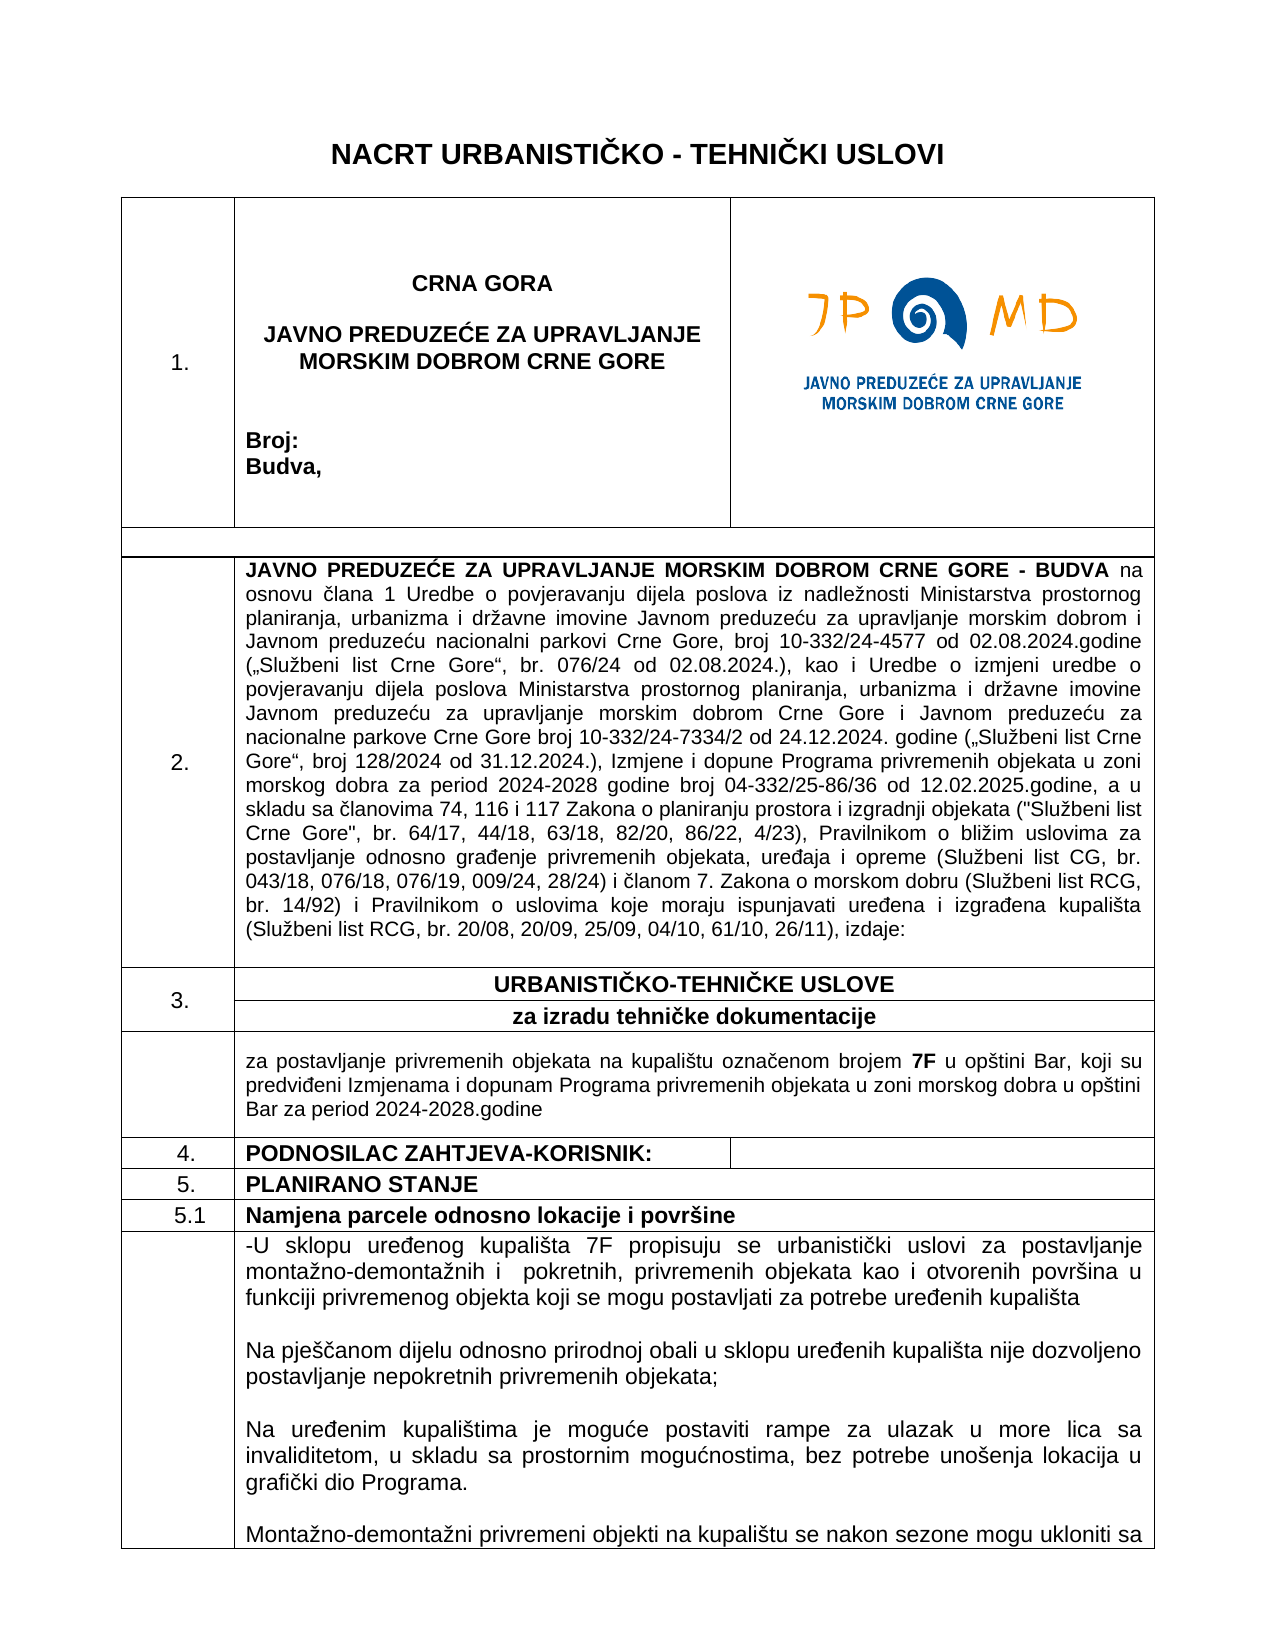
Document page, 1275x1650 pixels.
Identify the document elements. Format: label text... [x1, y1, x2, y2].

table_header CRNA GORA JAVNO PREDUZEĆE ZA UPRAVLJANJE MORSKIM DOBROM CRNE GORE Broj: Budva, [235, 198, 730, 527]
table_cell 2. [122, 558, 234, 967]
table_cell za postavljanje privremenih objekata na kupalištu označenom brojem 7F u opštini Bar, koji su predviđeni Izmjenama i dopunam Programa privremenih objekata u zoni morskog dobra u opštini Bar za period 2024-2028.godine [235, 1032, 1154, 1137]
table_header [731, 198, 1154, 527]
table_cell Namjena parcele odnosno lokacije i površine [235, 1200, 1154, 1231]
table_cell 5.1 [122, 1200, 234, 1231]
text NACRT URBANISTIČKO - TEHNIČKI USLOVI [150, 137, 1125, 170]
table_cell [235, 1232, 1154, 1548]
table_cell [731, 1138, 1154, 1168]
table_cell JAVNO PREDUZEĆE ZA UPRAVLJANJE MORSKIM DOBROM CRNE GORE - BUDVA na osnovu člana 1 Uredbe o povjeravanju dijela poslova iz nadležnosti Ministarstva prostornog planiranja, urbanizma i državne imovine Javnom preduzeću za upravljanje morskim dobrom i Javnom preduzeću nacionalni parkovi Crne Gore, broj 10-332/24-4577 od 02.08.2024.godine („Službeni list Crne Gore“, br. 076/24 od 02.08.2024.), kao i Uredbe o izmjeni uredbe o povjeravanju dijela poslova Ministarstva prostornog planiranja, urbanizma i državne imovine Javnom preduzeću za upravljanje morskim dobrom Crne Gore i Javnom preduzeću za nacionalne parkove Crne Gore broj 10-332/24-7334/2 od 24.12.2024. godine („Službeni list Crne Gore“, broj 128/2024 od 31.12.2024.), Izmjene i dopune Programa privremenih objekata u zoni morskog dobra za period 2024-2028 godine broj 04-332/25-86/36 od 12.02.2025.godine, a u skladu sa članovima 74, 116 i 117 Zakona o planiranju prostora i izgradnji objekata ("Službeni list Crne Gore", br. 64/17, 44/18, 63/18, 82/20, 86/22, 4/23), Pravilnikom o bližim uslovima za postavljanje odnosno građenje privremenih objekata, uređaja i opreme (Službeni list CG, br. 043/18, 076/18, 076/19, 009/24, 28/24) i članom 7. Zakona o morskom dobru (Službeni list RCG, br. 14/92) i Pravilnikom o uslovima koje moraju ispunjavati uređena i izgrađena kupališta (Službeni list RCG, br. 20/08, 20/09, 25/09, 04/10, 61/10, 26/11), izdaje: [235, 558, 1154, 967]
table_header 1. [122, 198, 234, 527]
table_cell 5. [122, 1169, 234, 1199]
table_cell za izradu tehničke dokumentacije [235, 1001, 1154, 1031]
table_cell 4. [122, 1138, 234, 1168]
table_cell [122, 1232, 234, 1548]
table_cell PODNOSILAC ZAHTJEVA-KORISNIK: [235, 1138, 730, 1168]
table_cell [122, 528, 1154, 556]
table_cell URBANISTIČKO-TEHNIČKE USLOVE [235, 968, 1154, 1000]
table_cell 3. [122, 968, 234, 1031]
table_cell PLANIRANO STANJE [235, 1169, 1154, 1199]
table_cell [122, 1032, 234, 1137]
